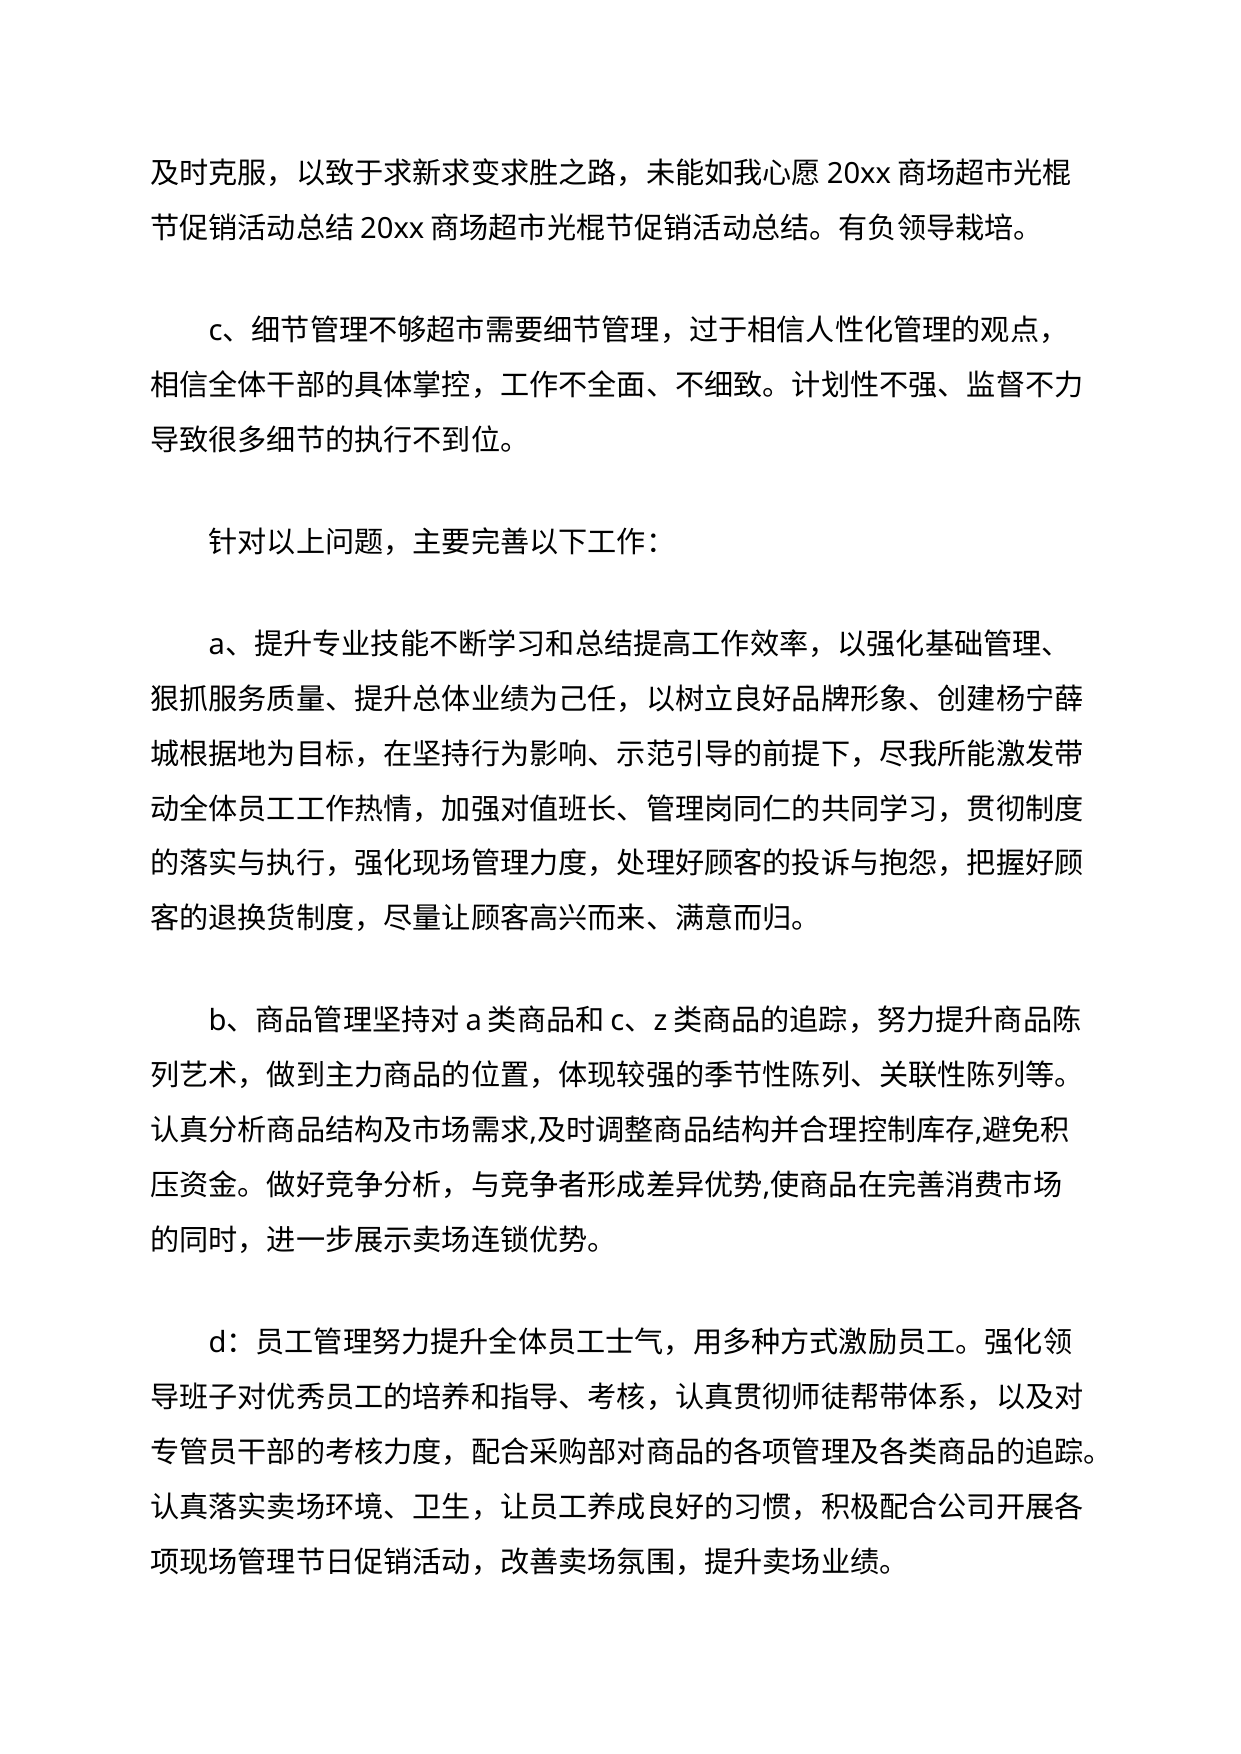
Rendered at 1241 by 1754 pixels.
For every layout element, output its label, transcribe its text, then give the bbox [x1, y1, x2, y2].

text b、商品管理坚持对a类商品和c、z类商品的追踪，努力提升商品陈列艺术，做到主力商品的位置，体现较强的季节性陈列、关联性陈列等。认真分析商品结构及市场需求,及时调整商品结构并合理控制库存,避免积压资金。做好竞争分析，与竞争者形成差异优势,使商品在完善消费市场的同时，进一步展示卖场连锁优势。 [150, 997, 1090, 1259]
text d：员工管理努力提升全体员工士气，用多种方式激励员工。强化领导班子对优秀员工的培养和指导、考核，认真贯彻师徒帮带体系，以及对专管员干部的考核力度，配合采购部对商品的各项管理及各类商品的追踪。认真落实卖场环境、卫生，让员工养成良好的习惯，积极配合公司开展各项现场管理节日促销活动，改善卖场氛围，提升卖场业绩。 [150, 1318, 1090, 1580]
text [150, 150, 1090, 247]
text c、细节管理不够超市需要细节管理，过于相信人性化管理的观点，相信全体干部的具体掌控，工作不全面、不细致。计划性不强、监督不力导致很多细节的执行不到位。 [150, 307, 1090, 459]
text a、提升专业技能不断学习和总结提高工作效率，以强化基础管理、狠抓服务质量、提升总体业绩为己任，以树立良好品牌形象、创建杨宁薛城根据地为目标，在坚持行为影响、示范引导的前提下，尽我所能激发带动全体员工工作热情，加强对值班长、管理岗同仁的共同学习，贯彻制度的落实与执行，强化现场管理力度，处理好顾客的投诉与抱怨，把握好顾客的退换货制度，尽量让顾客高兴而来、满意而归。 [150, 620, 1090, 937]
text 针对以上问题，主要完善以下工作： [150, 519, 1090, 561]
